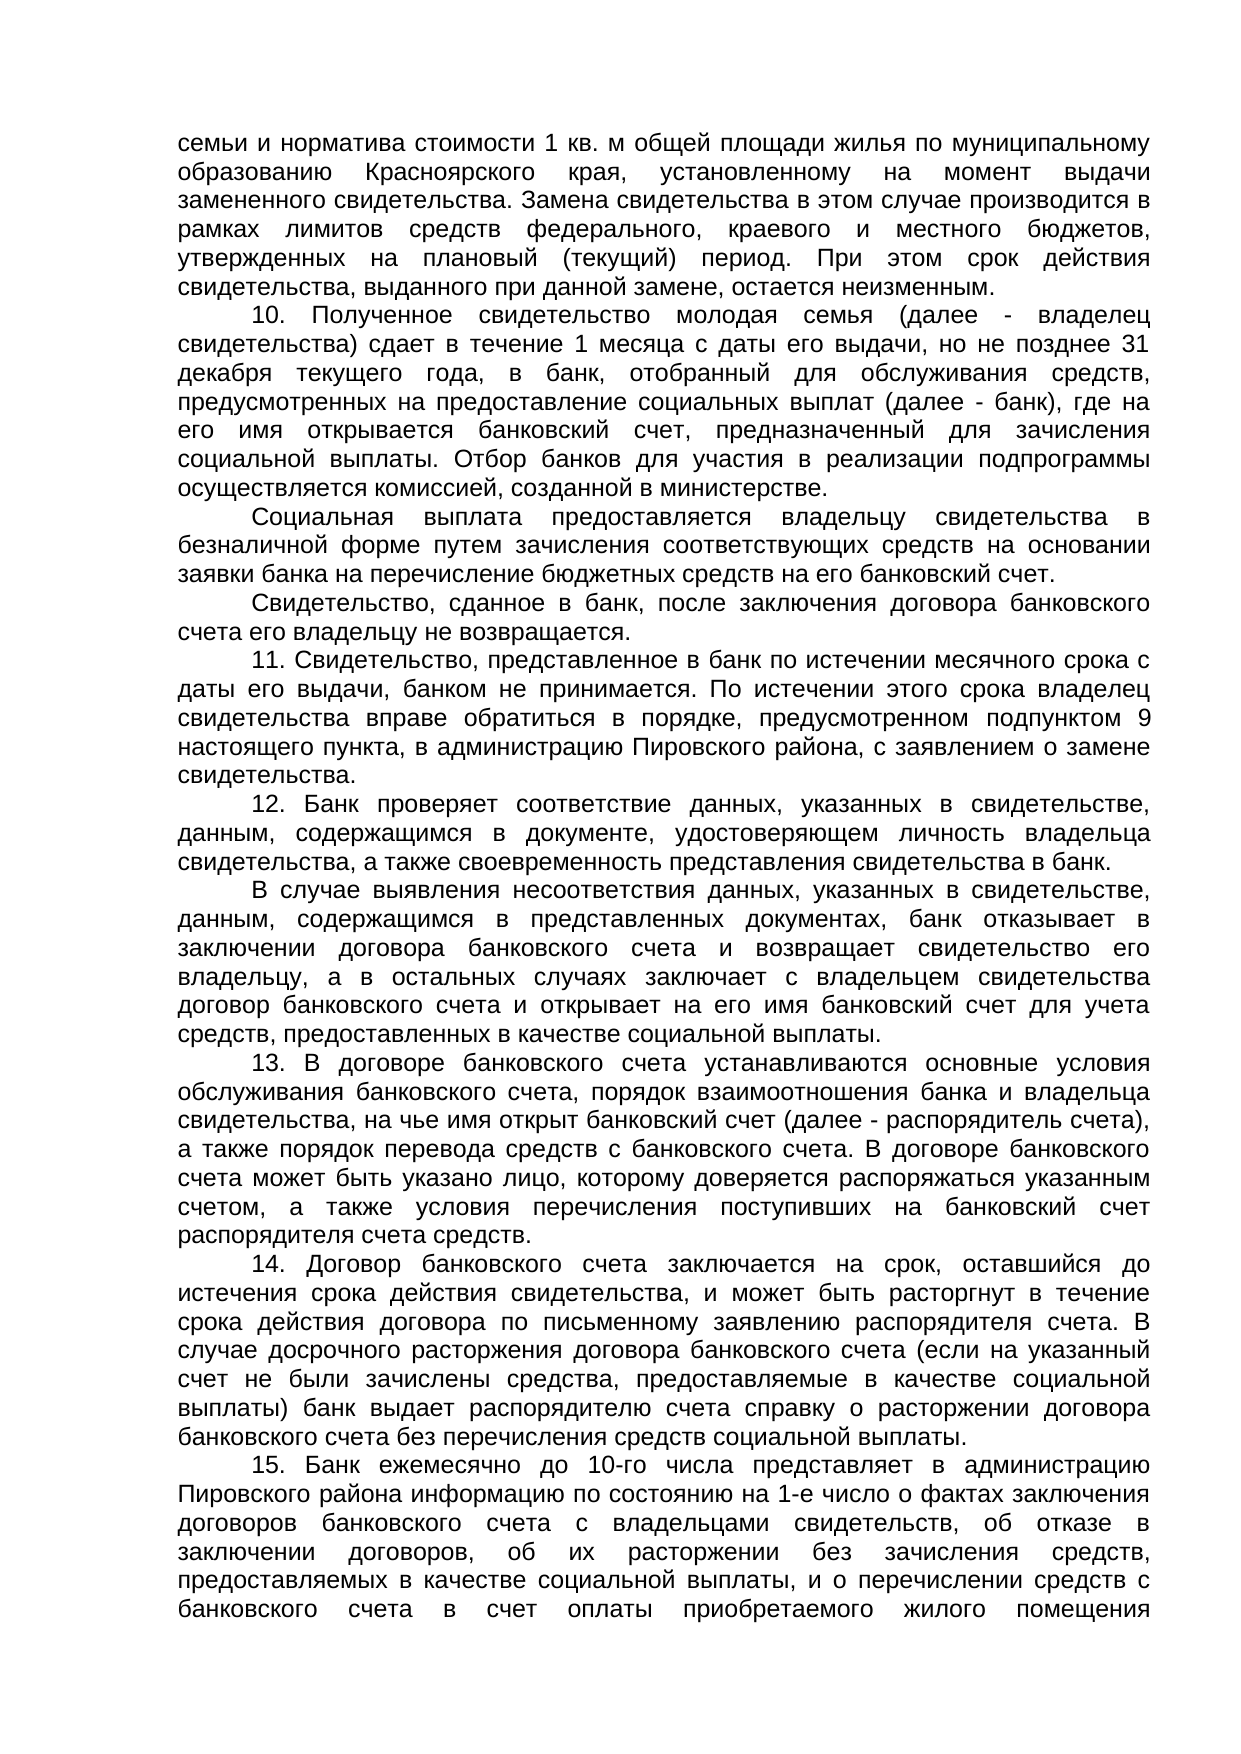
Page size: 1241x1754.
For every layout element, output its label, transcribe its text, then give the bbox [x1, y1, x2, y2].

text В случае выявления несоответствия данных, указанных в свидетельстве, данным, содержащимся в представленных документах, банк отказывает в заключении договора банковского счета и возвращает свидетельство его владельцу, а в остальных случаях заключает с владельцем свидетельства договор банковского счета и открывает на его имя банковский счет для учета средств, предоставленных в качестве социальной выплаты. [177, 875, 1152, 1048]
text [177, 128, 1152, 300]
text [177, 1450, 1152, 1623]
text Свидетельство, сданное в банк, после заключения договора банковского счета его владельцу не возвращается. [177, 588, 1152, 645]
text 14. Договор банковского счета заключается на срок, оставшийся до истечения срока действия свидетельства, и может быть расторгнут в течение срока действия договора по письменному заявлению распорядителя счета. В случае досрочного расторжения договора банковского счета (если на указанный счет не были зачислены средства, предоставляемые в качестве социальной выплаты) банк выдает распорядителю счета справку о расторжении договора банковского счета без перечисления средств социальной выплаты. [177, 1249, 1152, 1450]
text 12. Банк проверяет соответствие данных, указанных в свидетельстве, данным, содержащимся в документе, удостоверяющем личность владельца свидетельства, а также своевременность представления свидетельства в банк. [177, 789, 1152, 875]
text 11. Свидетельство, представленное в банк по истечении месячного срока с даты его выдачи, банком не принимается. По истечении этого срока владелец свидетельства вправе обратиться в порядке, предусмотренном подпунктом 9 настоящего пункта, в администрацию Пировского района, с заявлением о замене свидетельства. [177, 645, 1152, 789]
text Социальная выплата предоставляется владельцу свидетельства в безналичной форме путем зачисления соответствующих средств на основании заявки банка на перечисление бюджетных средств на его банковский счет. [177, 501, 1152, 588]
text 13. В договоре банковского счета устанавливаются основные условия обслуживания банковского счета, порядок взаимоотношения банка и владельца свидетельства, на чье имя открыт банковский счет (далее - распорядитель счета), а также порядок перевода средств с банковского счета. В договоре банковского счета может быть указано лицо, которому доверяется распоряжаться указанным счетом, а также условия перечисления поступивших на банковский счет распорядителя счета средств. [177, 1048, 1152, 1249]
text 10. Полученное свидетельство молодая семья (далее - владелец свидетельства) сдает в течение 1 месяца с даты его выдачи, но не позднее 31 декабря текущего года, в банк, отобранный для обслуживания средств, предусмотренных на предоставление социальных выплат (далее - банк), где на его имя открывается банковский счет, предназначенный для зачисления социальной выплаты. Отбор банков для участия в реализации подпрограммы осуществляется комиссией, созданной в министерстве. [177, 300, 1152, 501]
